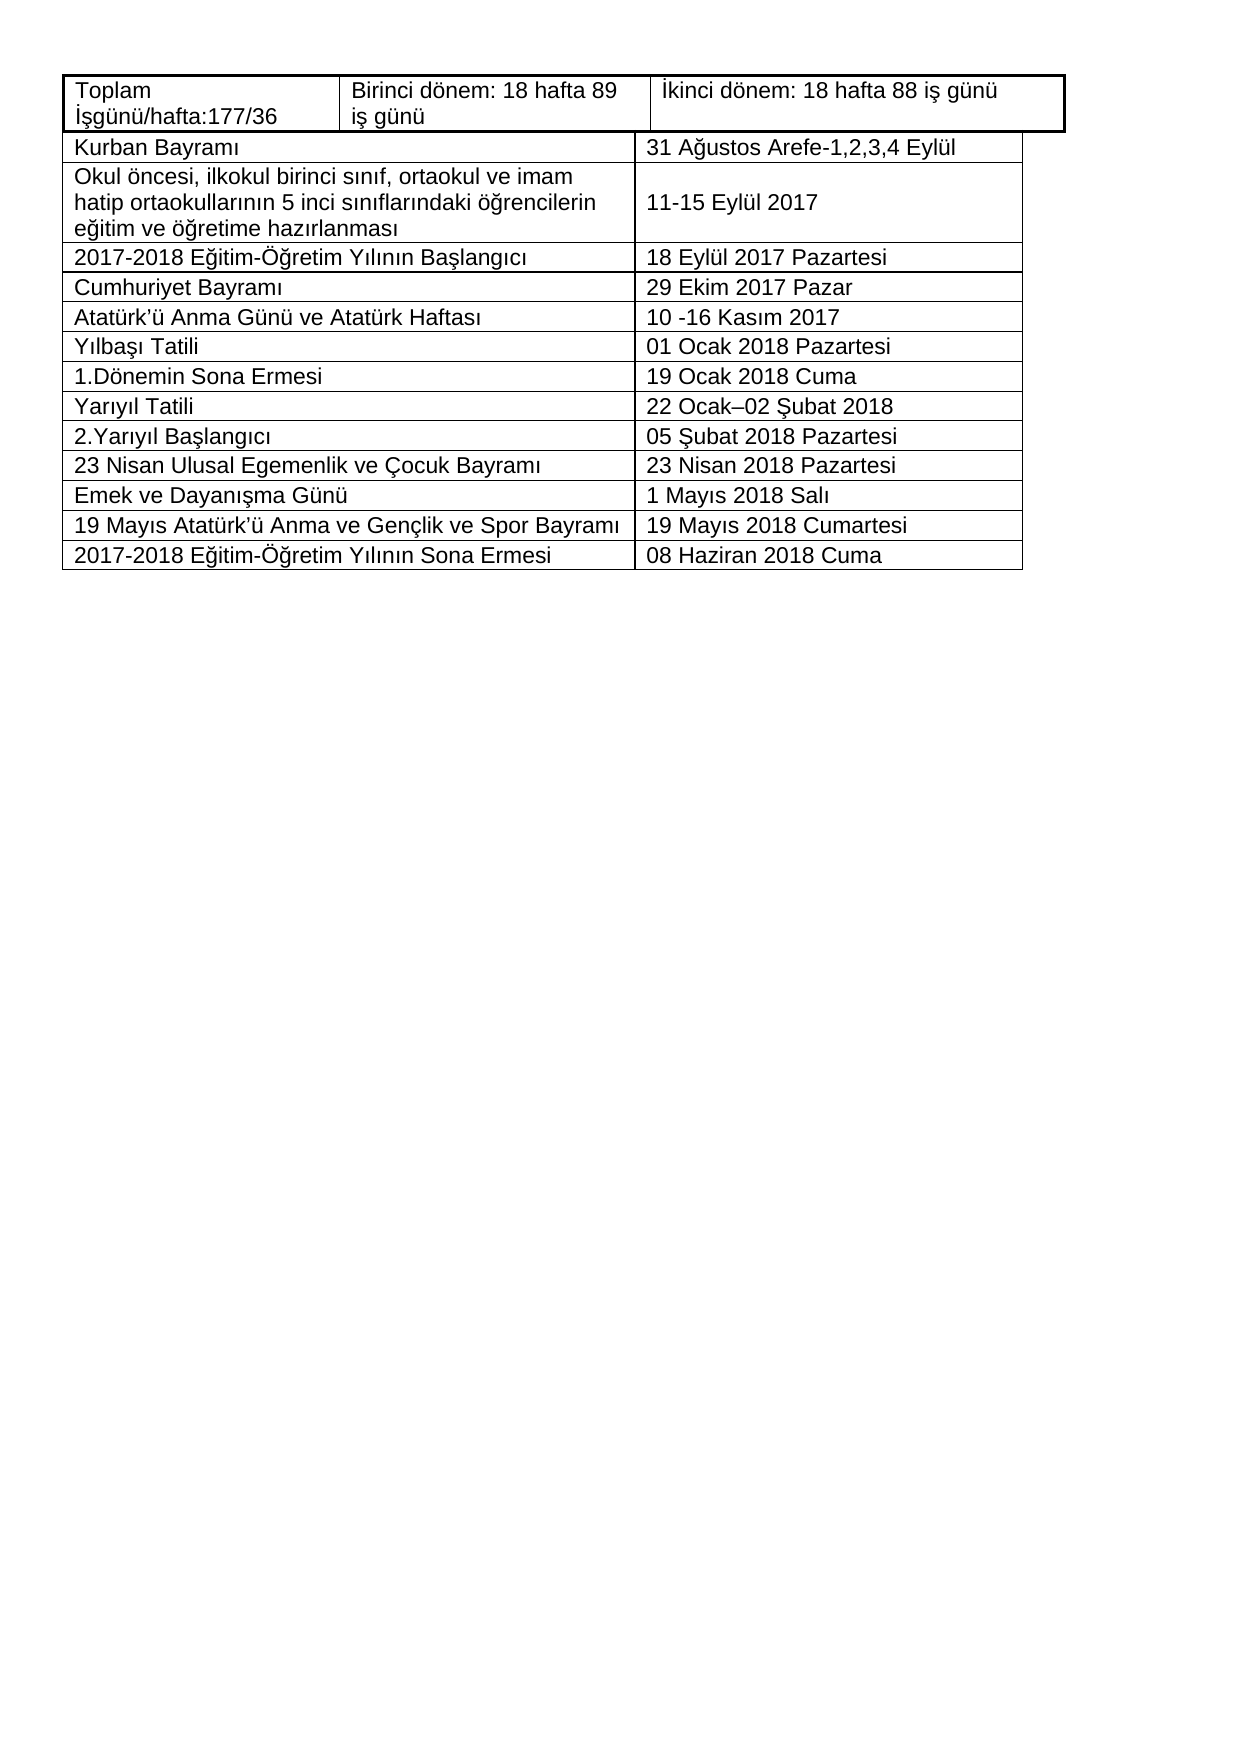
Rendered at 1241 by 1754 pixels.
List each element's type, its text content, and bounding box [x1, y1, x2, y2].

table_cell 01 Ocak 2018 Pazartesi [636, 332, 1022, 361]
table_cell Atatürk’ü Anma Günü ve Atatürk Haftası [63, 302, 634, 331]
table_cell 29 Ekim 2017 Pazar [636, 273, 1022, 301]
table_cell 23 Nisan 2018 Pazartesi [636, 451, 1022, 480]
table_cell Okul öncesi, ilkokul birinci sınıf, ortaokul ve imam hatip ortaokullarının 5 inci sınıflarındaki öğrencilerin eğitim ve öğretime hazırlanması [63, 163, 634, 242]
table_cell 10 -16 Kasım 2017 [636, 302, 1022, 331]
table_cell 19 Ocak 2018 Cuma [636, 362, 1022, 391]
table_cell 2017-2018 Eğitim-Öğretim Yılının Sona Ermesi [63, 541, 634, 569]
table_cell 08 Haziran 2018 Cuma [636, 541, 1022, 569]
table_cell 11-15 Eylül 2017 [636, 163, 1022, 242]
table_cell Yarıyıl Tatili [63, 392, 634, 420]
table_cell 18 Eylül 2017 Pazartesi [636, 243, 1022, 271]
table_cell Yılbaşı Tatili [63, 332, 634, 361]
table_cell 19 Mayıs Atatürk’ü Anma ve Gençlik ve Spor Bayramı [63, 511, 634, 539]
table_cell Cumhuriyet Bayramı [63, 273, 634, 301]
table_cell Kurban Bayramı [63, 133, 634, 162]
table_cell Toplam İşgünü/hafta:177/36 [65, 77, 339, 130]
table_cell Emek ve Dayanışma Günü [63, 481, 634, 510]
table_cell Birinci dönem: 18 hafta 89 iş günü [340, 77, 650, 130]
table_cell İkinci dönem: 18 hafta 88 iş günü [651, 77, 1063, 130]
table_cell 31 Ağustos Arefe-1,2,3,4 Eylül [636, 133, 1022, 162]
table_cell 1.Dönemin Sona Ermesi [63, 362, 634, 391]
table_cell 2017-2018 Eğitim-Öğretim Yılının Başlangıcı [63, 243, 634, 271]
table_cell 05 Şubat 2018 Pazartesi [636, 421, 1022, 450]
table_cell 19 Mayıs 2018 Cumartesi [636, 511, 1022, 539]
table_cell 1 Mayıs 2018 Salı [636, 481, 1022, 510]
table_cell 2.Yarıyıl Başlangıcı [63, 421, 634, 450]
table_cell 23 Nisan Ulusal Egemenlik ve Çocuk Bayramı [63, 451, 634, 480]
table_cell 22 Ocak–02 Şubat 2018 [636, 392, 1022, 420]
